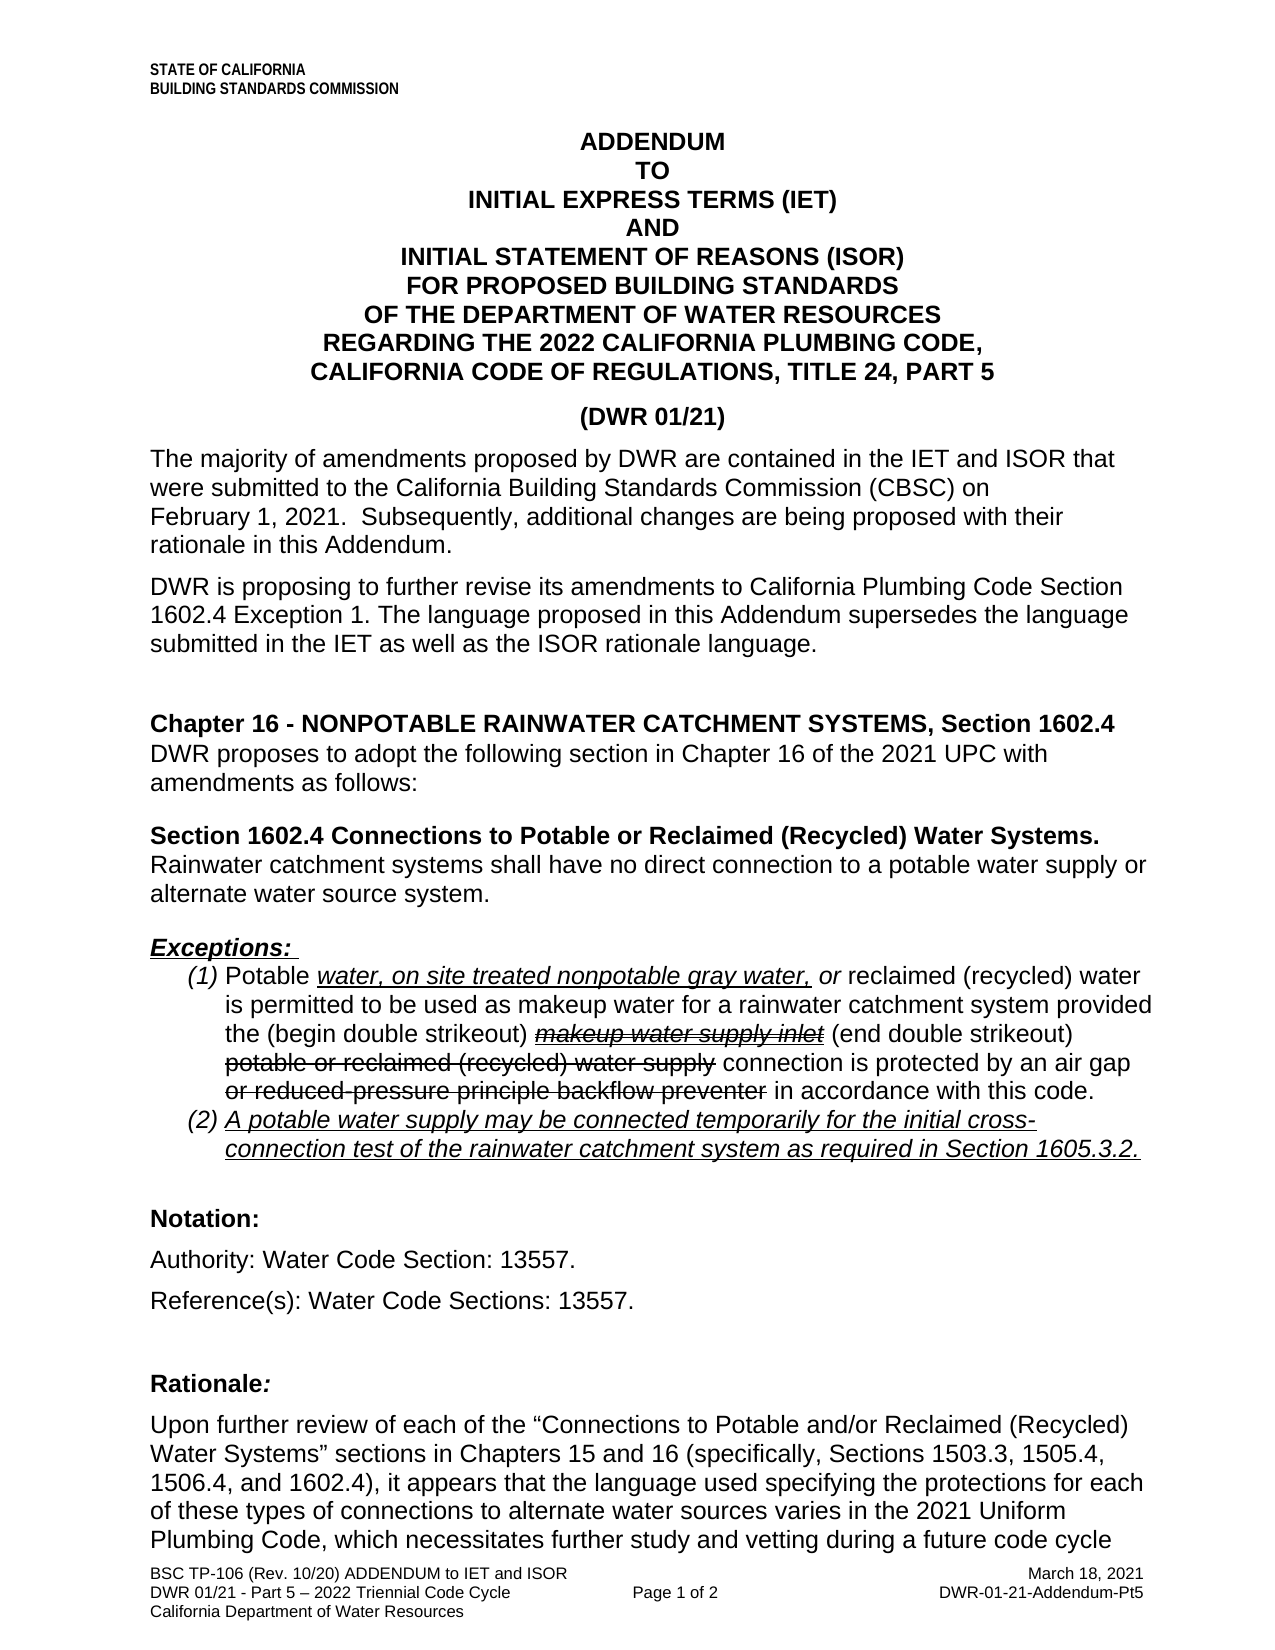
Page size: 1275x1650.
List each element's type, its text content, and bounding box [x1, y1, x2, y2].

list Potable water, on site treated nonpotable gray water, or reclaimed (recycled) water is permitted to be used as makeup water for a rainwater catchment system provided the (begin double strikeout) makeup water supply inlet (end double strikeout) potable or reclaimed (recycled) water supply connection is protected by an air gap or reduced-pressure principle backflow preventer in accordance with this code. [187, 961, 1155, 1105]
text Rainwater catchment systems shall have no direct connection to a potable water supply or alternate water source system. [150, 850, 1155, 907]
text Authority: Water Code Section: 13557. [150, 1245, 1155, 1274]
text February 1, 2021. Subsequently, additional changes are being proposed with their rationale in this Addendum. [150, 502, 1155, 559]
list A potable water supply may be connected temporarily for the initial cross-connection test of the rainwater catchment system as required in Section 1605.3.2. [187, 1105, 1155, 1162]
title AND [150, 213, 1155, 242]
text Reference(s): Water Code Sections: 13557. [150, 1286, 1155, 1315]
title INITIAL EXPRESS TERMS (IET) [150, 184, 1155, 213]
text DWR proposes to adopt the following section in Chapter 16 of the 2021 UPC with amendments as follows: [150, 739, 1155, 796]
text Exceptions: [150, 932, 1155, 961]
text Section 1602.4 Connections to Potable or Reclaimed (Recycled) Water Systems. [150, 821, 1155, 850]
text Notation: [150, 1204, 1155, 1232]
title TO [150, 156, 1155, 184]
subtitle Chapter 16 - NONPOTABLE RAINWATER CATCHMENT SYSTEMS, Section 1602.4 [150, 705, 1155, 739]
title ADDENDUM [150, 127, 1155, 156]
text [150, 1410, 1155, 1554]
text The majority of amendments proposed by DWR are contained in the IET and ISOR that were submitted to the California Building Standards Commission (CBSC) on [150, 444, 1155, 502]
text DWR is proposing to further revise its amendments to California Plumbing Code Section 1602.4 Exception 1. The language proposed in this Addendum supersedes the language submitted in the IET as well as the ISOR rationale language. [150, 572, 1155, 658]
title INITIAL STATEMENT OF REASONS (ISOR) FOR PROPOSED BUILDING STANDARDS OF THE DEPARTMENT OF WATER RESOURCES REGARDING THE 2022 CALIFORNIA PLUMBING CODE, CALIFORNIA CODE OF REGULATIONS, TITLE 24, PART 5 [150, 242, 1155, 386]
text Rationale: [150, 1369, 1155, 1397]
subtitle (DWR 01/21) [150, 398, 1155, 432]
